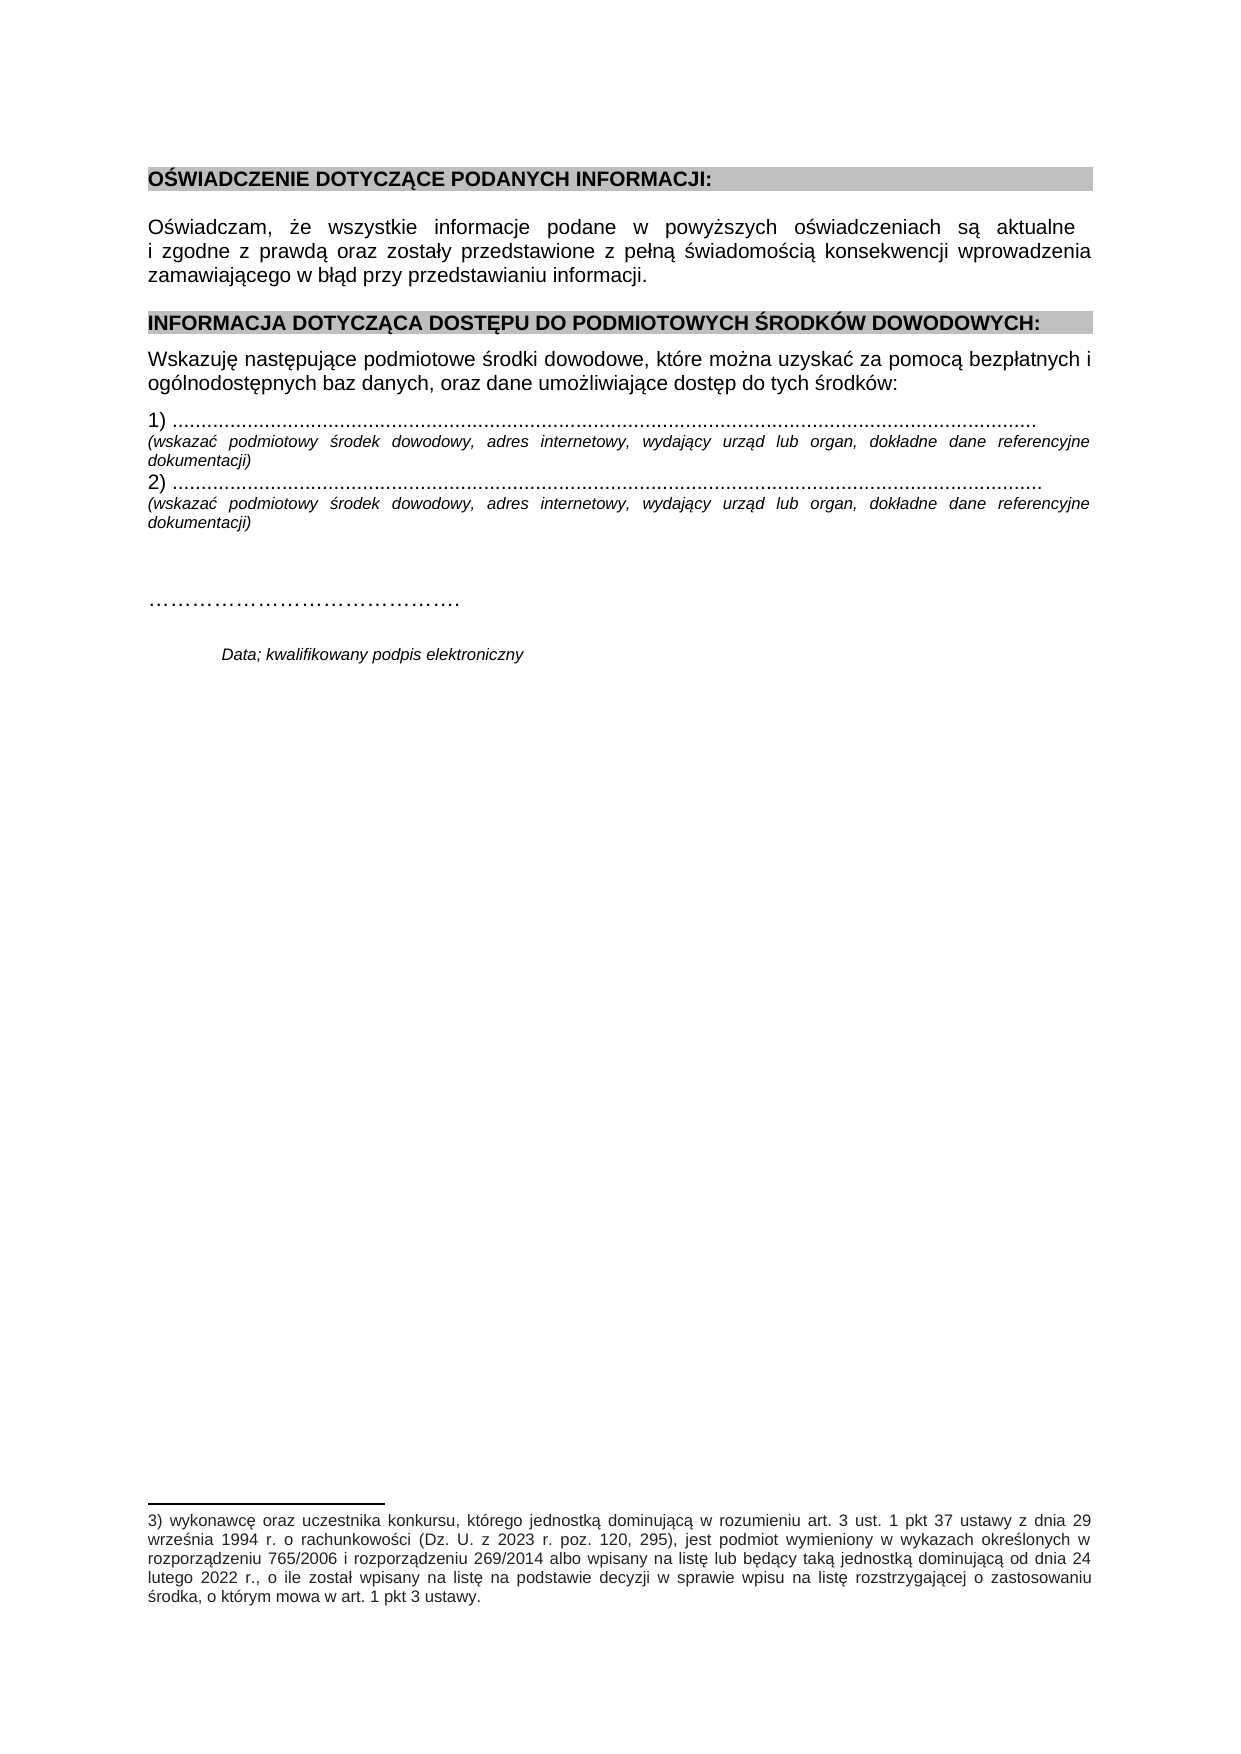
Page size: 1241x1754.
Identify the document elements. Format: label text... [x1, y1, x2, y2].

text Wskazuję następujące podmiotowe środki dowodowe, które można uzyskać za pomocą bezpłatnych i ogólnodostępnych baz danych, oraz dane umożliwiające dostęp do tych środków: [148, 347, 1093, 395]
text OŚWIADCZENIE DOTYCZĄCE PODANYCH INFORMACJI: [148, 167, 1093, 191]
text ……………………………………. [148, 557, 1093, 611]
text Data; kwalifikowany podpis elektroniczny [148, 611, 1093, 665]
text INFORMACJA DOTYCZĄCA DOSTĘPU DO PODMIOTOWYCH ŚRODKÓW DOWODOWYCH: [148, 311, 1093, 334]
text Oświadczam, że wszystkie informacje podane w powyższych oświadczeniach są aktualne i zgodne z prawdą oraz zostały przedstawione z pełną świadomością konsekwencji wprowadzenia zamawiającego w błąd przy przedstawianiu informacji. [148, 215, 1093, 287]
text 1) ...................................................................................................................................................... [148, 408, 1093, 432]
text 2) ....................................................................................................................................................... [148, 470, 1093, 494]
text (wskazać podmiotowy środek dowodowy, adres internetowy, wydający urząd lub organ, dokładne dane referencyjne dokumentacji) [148, 432, 1093, 470]
text (wskazać podmiotowy środek dowodowy, adres internetowy, wydający urząd lub organ, dokładne dane referencyjne dokumentacji) [148, 494, 1093, 532]
